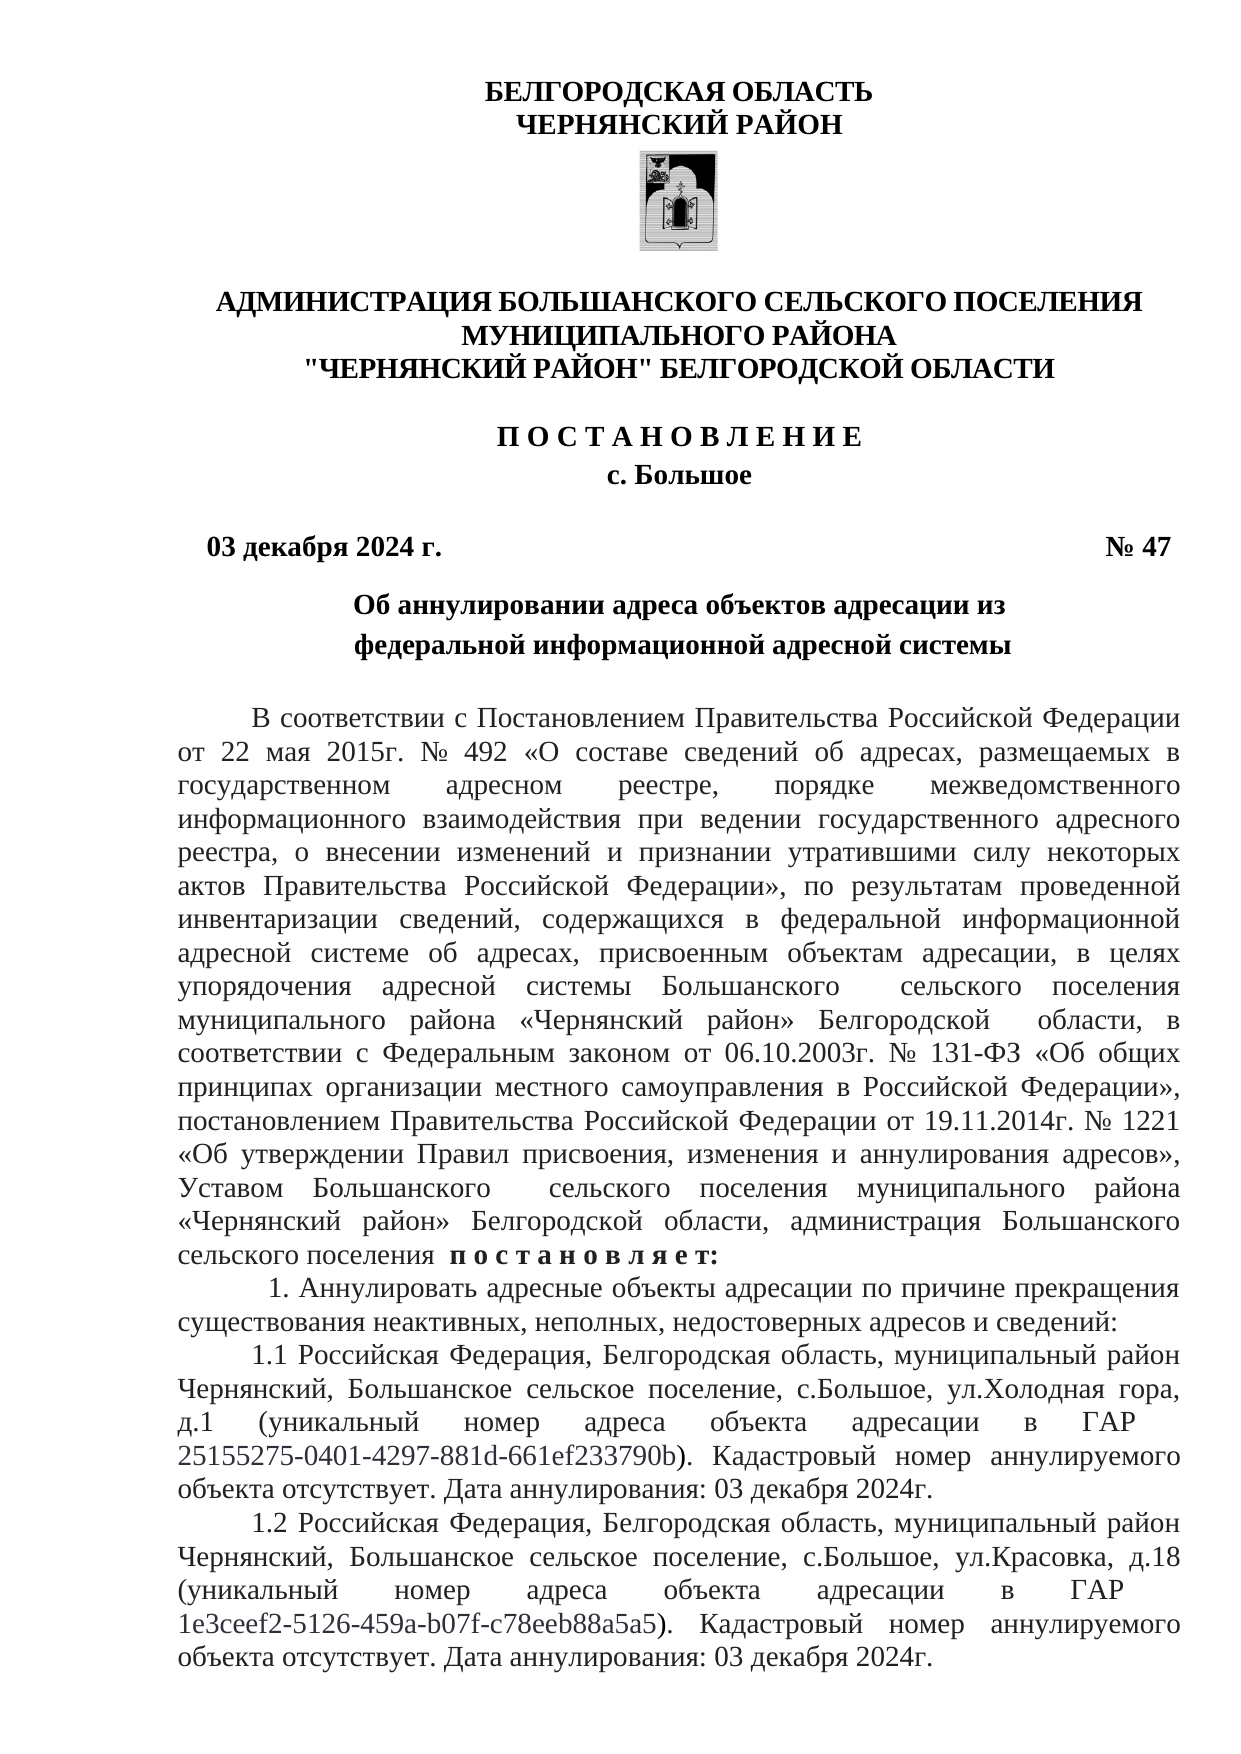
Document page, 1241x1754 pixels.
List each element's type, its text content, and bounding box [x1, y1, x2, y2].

text "ЧЕРНЯНСКИЙ РАЙОН" БЕЛГОРОДСКОЙ ОБЛАСТИ [177, 352, 1181, 385]
subtitle федеральной информационной адресной системы [177, 627, 1181, 660]
text БЕЛГОРОДСКАЯ ОБЛАСТЬ [177, 74, 1181, 107]
picture [639, 150, 718, 251]
subtitle Об аннулировании адреса объектов адресации из [177, 587, 1181, 621]
text П О С Т А Н О В Л Е Н И Е [177, 419, 1181, 452]
text В соответствии с Постановлением Правительства Российской Федерации от 22 мая 2015г. № 492 «О составе сведений об адресах, размещаемых в государственном адресном реестре, порядке межведомственного информационного взаимодействия при ведении государственного адресного реестра, о внесении изменений и признании утратившими силу некоторых актов Правительства Российской Федерации», по результатам проведенной инвентаризации сведений, содержащихся в федеральной информационной адресной системе об адресах, присвоенным объектам адресации, в целях упорядочения адресной системы Большанского сельского поселения муниципального района «Чернянский район» Белгородской области, в соответствии с Федеральным законом от 06.10.2003г. № 131-ФЗ «Об общих принципах организации местного самоуправления в Российской Федерации», постановлением Правительства Российской Федерации от 19.11.2014г. № 1221 «Об утверждении Правил присвоения, изменения и аннулирования адресов», Уставом Большанского сельского поселения муниципального района «Чернянский район» Белгородской области, администрация Большанского сельского поселения п о с т а н о в л я е т: [177, 700, 1181, 1270]
text АДМИНИСТРАЦИЯ БОЛЬШАНСКОГО СЕЛЬСКОГО ПОСЕЛЕНИЯ МУНИЦИПАЛЬНОГО РАЙОНА [177, 284, 1181, 352]
text 1.1 Российская Федерация, Белгородская область, муниципальный район Чернянский, Большанское сельское поселение, с.Большое, ул.Холодная гора, д.1 (уникальный номер адреса объекта адресации в ГАР 25155275-0401-4297-881d-661ef233790b). Кадастровый номер аннулируемого объекта отсутствует. Дата аннулирования: 03 декабря 2024г. [177, 1337, 1181, 1505]
text 1.2 Российская Федерация, Белгородская область, муниципальный район Чернянский, Большанское сельское поселение, с.Большое, ул.Красовка, д.18 (уникальный номер адреса объекта адресации в ГАР 1e3ceef2-5126-459a-b07f-c78eeb88a5a5). Кадастровый номер аннулируемого объекта отсутствует. Дата аннулирования: 03 декабря 2024г. [177, 1505, 1181, 1673]
text ЧЕРНЯНСКИЙ РАЙОН [177, 107, 1181, 141]
text с. Большое [177, 457, 1181, 491]
text 03 декабря 2024 г. № 47 [177, 529, 1181, 563]
text 1. Аннулировать адресные объекты адресации по причине прекращения существования неактивных, неполных, недостоверных адресов и сведений: [177, 1270, 1181, 1337]
